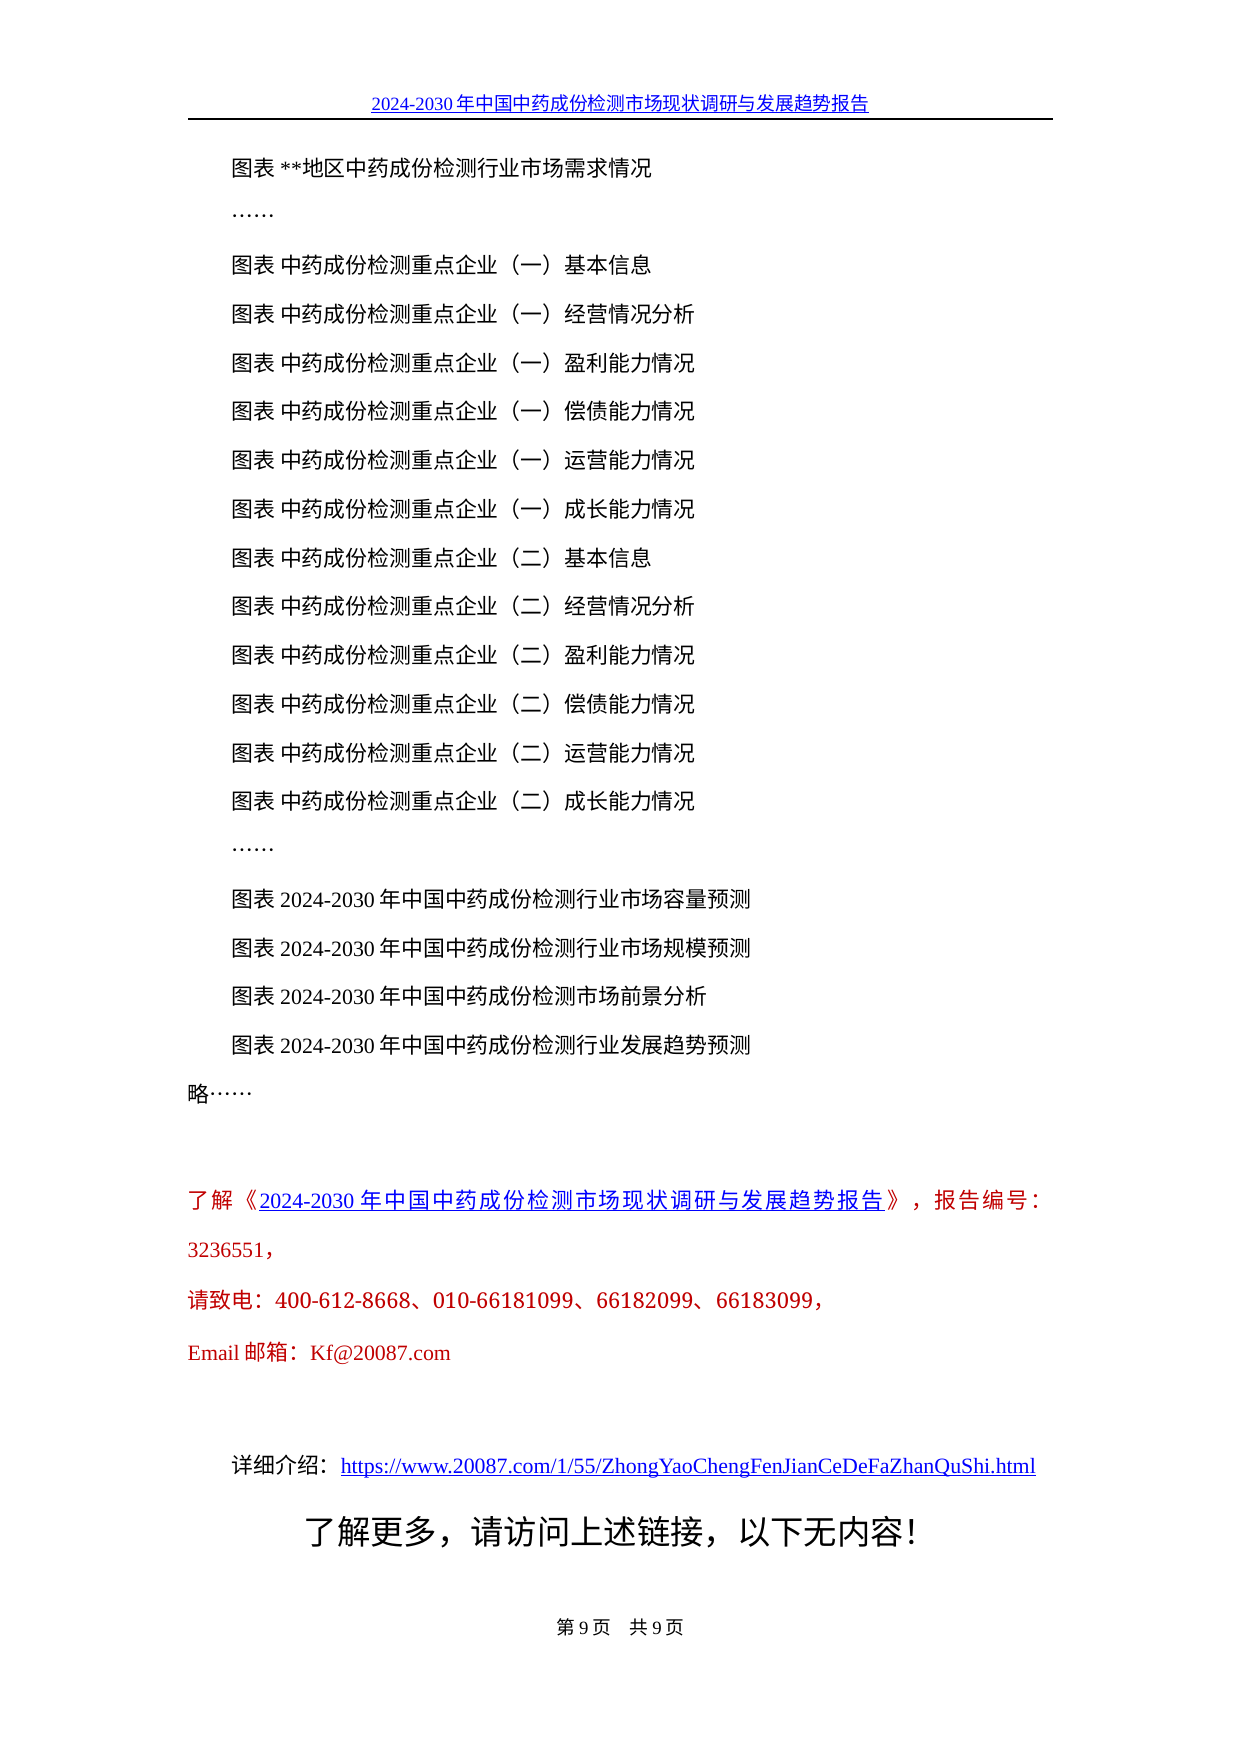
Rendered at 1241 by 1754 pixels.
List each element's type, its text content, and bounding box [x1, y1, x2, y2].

title 了解更多，请访问上述链接，以下无内容！ [187, 1498, 1053, 1563]
text 请致电：400-612-8668、010-66181099、66182099、66183099， [187, 1283, 1053, 1316]
text 详细介绍：https://www.20087.com/1/55/ZhongYaoChengFenJianCeDeFaZhanQuShi.html [187, 1448, 1053, 1480]
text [187, 150, 1053, 1109]
text Email邮箱：Kf@20087.com [187, 1335, 1053, 1367]
text 了解《2024-2030年中国中药成份检测市场现状调研与发展趋势报告》，报告编号：3236551， [187, 1183, 1053, 1264]
